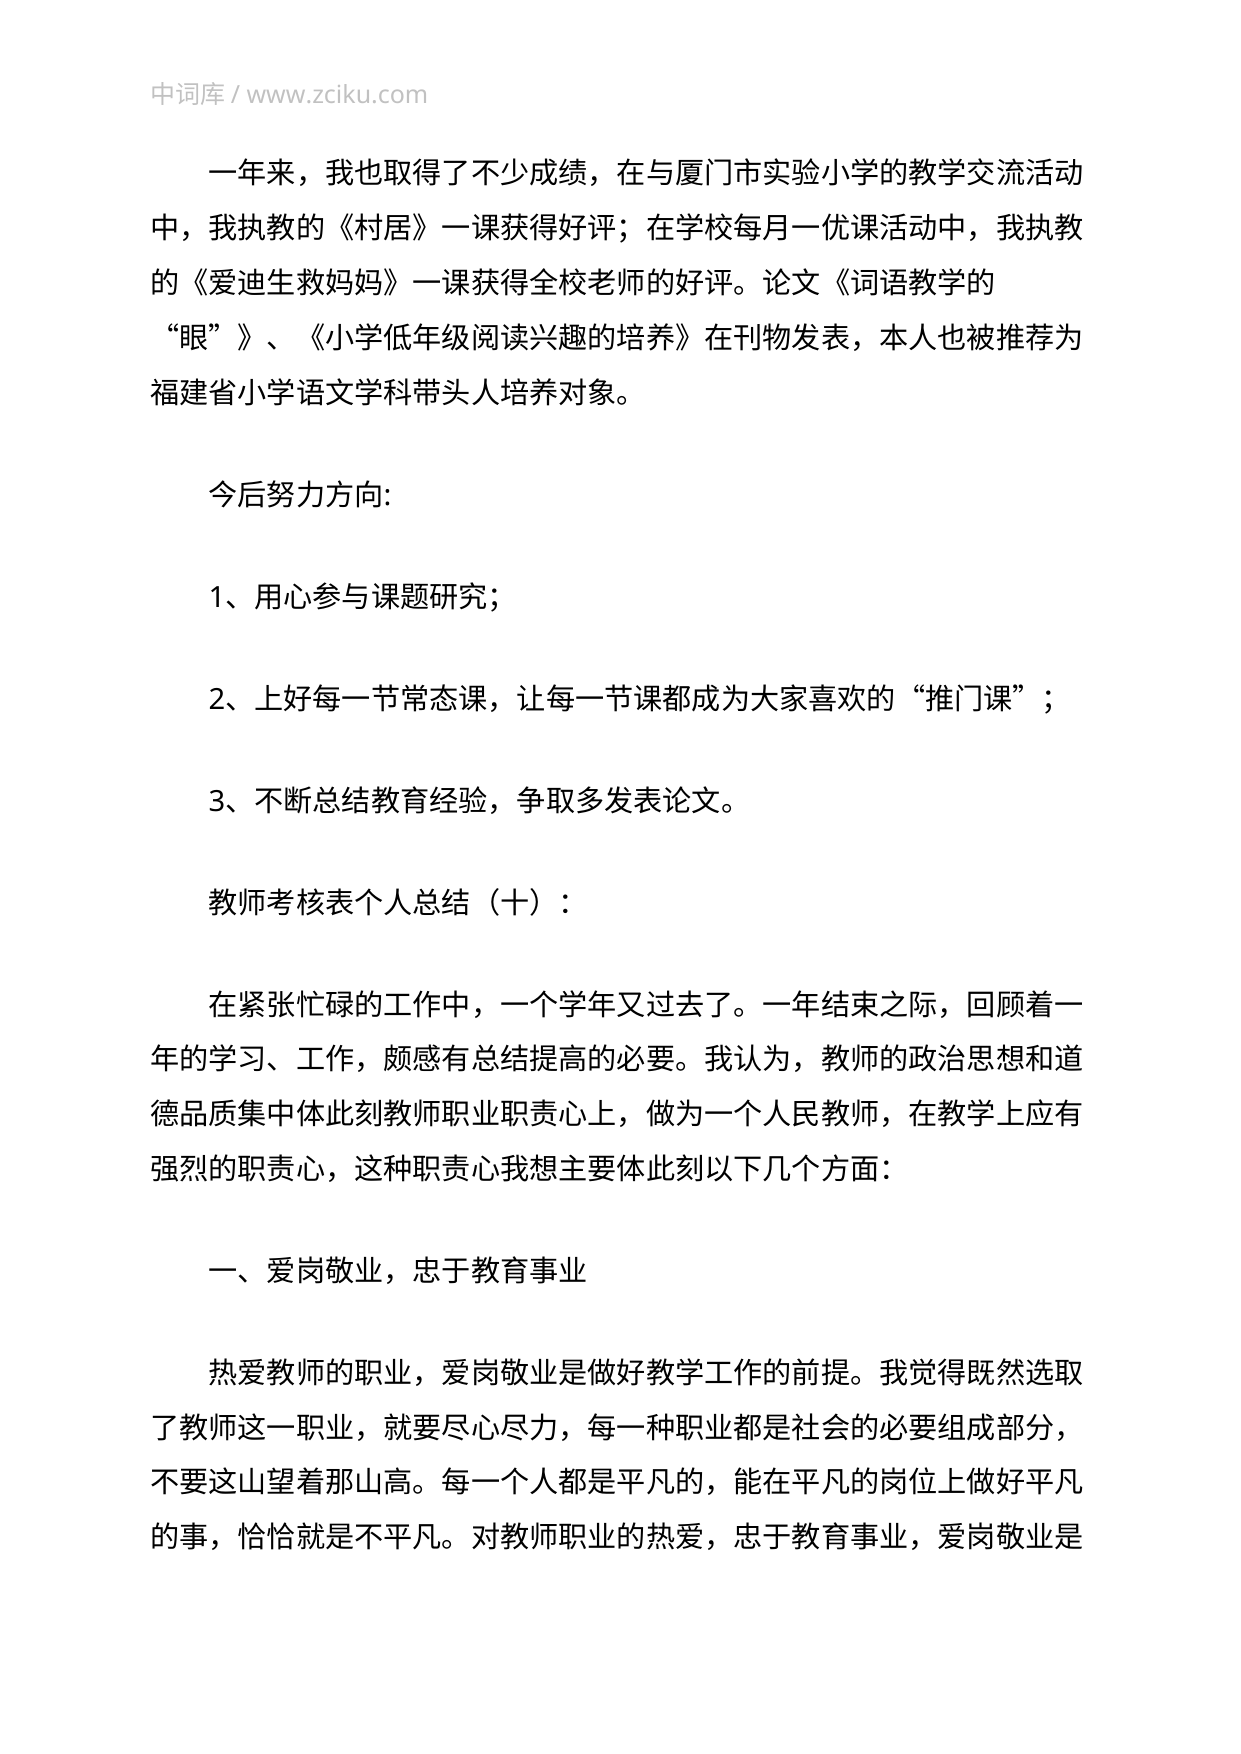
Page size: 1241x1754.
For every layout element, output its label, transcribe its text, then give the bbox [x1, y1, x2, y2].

text 在紧张忙碌的工作中，一个学年又过去了。一年结束之际，回顾着一年的学习、工作，颇感有总结提高的必要。我认为，教师的政治思想和道德品质集中体此刻教师职业职责心上，做为一个人民教师，在教学上应有强烈的职责心，这种职责心我想主要体此刻以下几个方面： [150, 981, 1090, 1188]
text 1、用心参与课题研究； [150, 573, 1090, 616]
text 3、不断总结教育经验，争取多发表论文。 [150, 777, 1090, 820]
text 教师考核表个人总结（十）： [150, 879, 1090, 922]
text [150, 1349, 1090, 1556]
text 2、上好每一节常态课，让每一节课都成为大家喜欢的“推门课”； [150, 675, 1090, 718]
text 今后努力方向: [150, 471, 1090, 514]
text 一、爱岗敬业，忠于教育事业 [150, 1247, 1090, 1290]
text 一年来，我也取得了不少成绩，在与厦门市实验小学的教学交流活动中，我执教的《村居》一课获得好评；在学校每月一优课活动中，我执教的《爱迪生救妈妈》一课获得全校老师的好评。论文《词语教学的“眼”》、《小学低年级阅读兴趣的培养》在刊物发表，本人也被推荐为福建省小学语文学科带头人培养对象。 [150, 150, 1090, 412]
